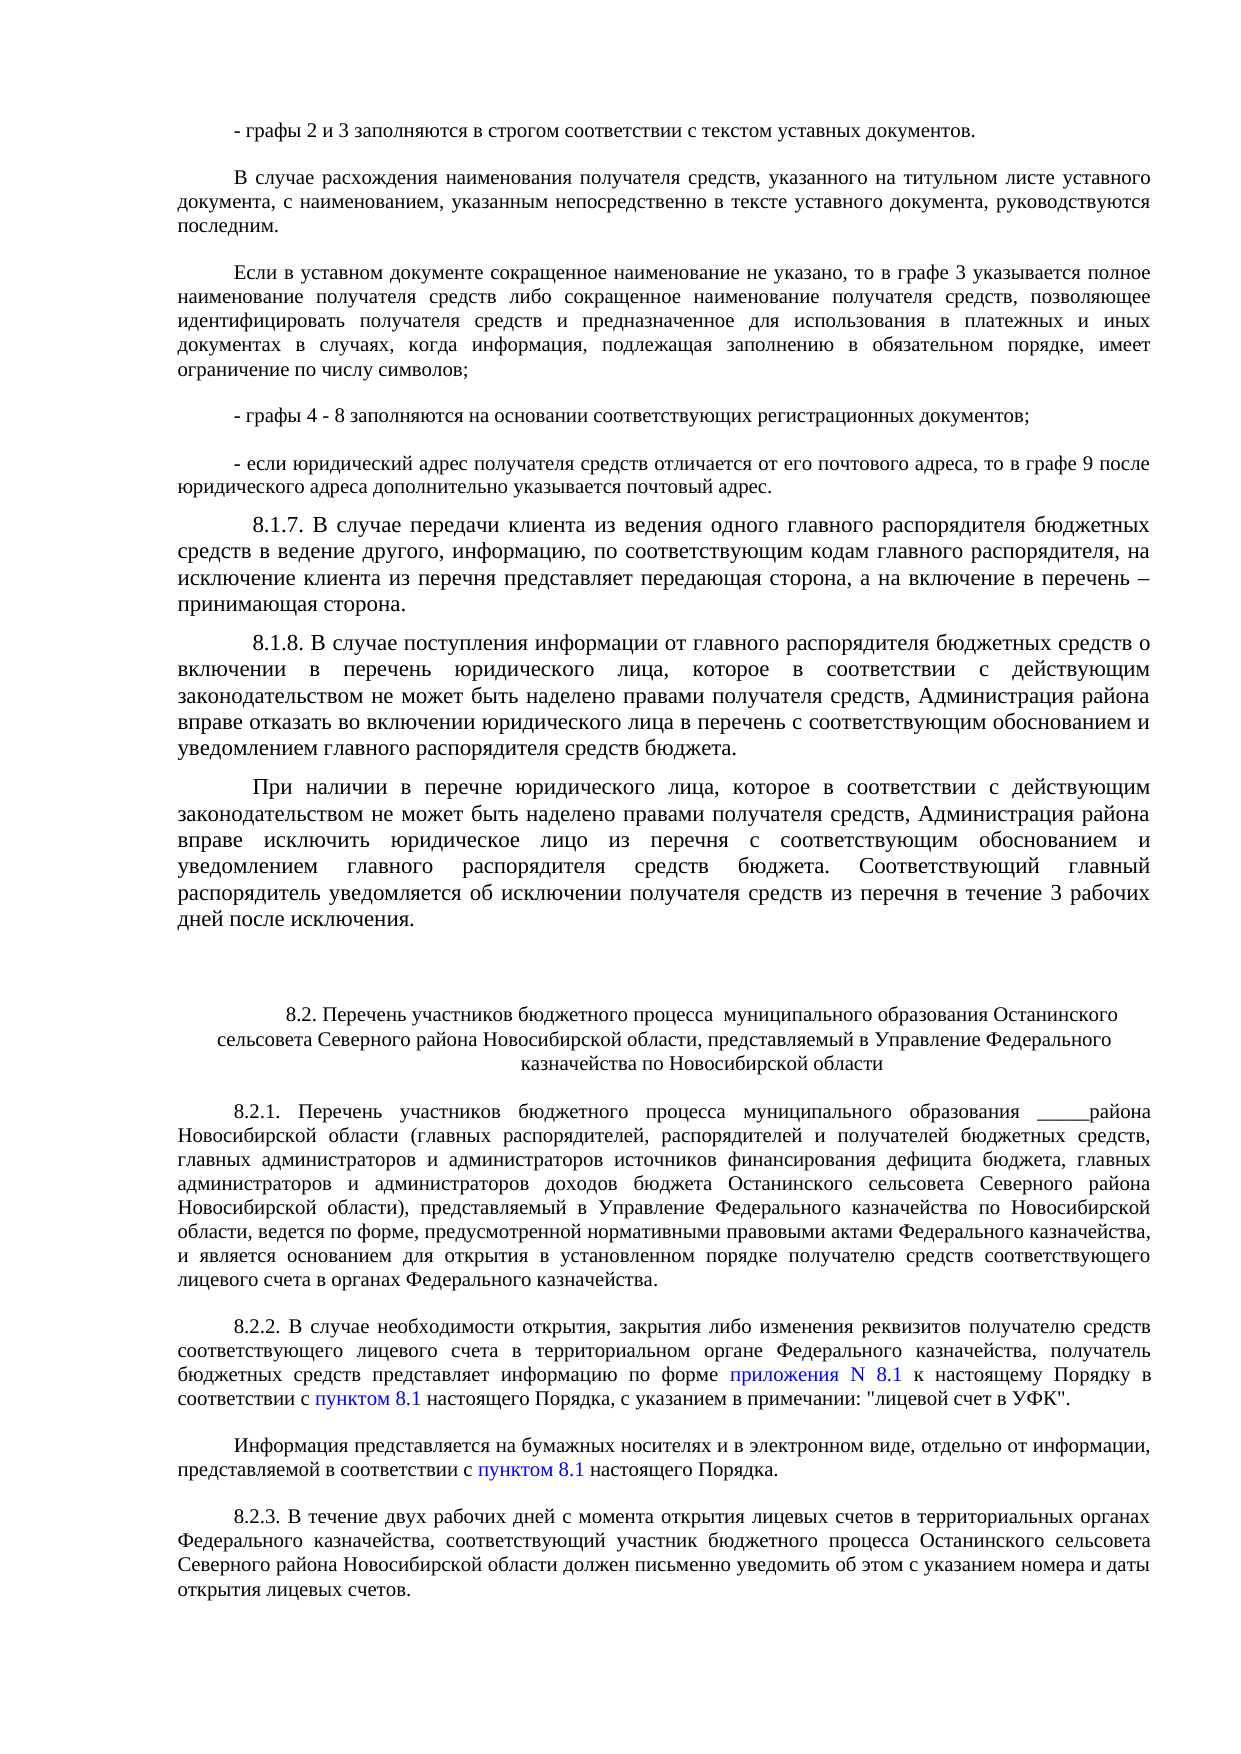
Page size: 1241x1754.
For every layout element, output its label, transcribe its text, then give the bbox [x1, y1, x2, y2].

text казначейства по Новосибирской области [177, 1051, 1152, 1074]
text 8.1.7. В случае передачи клиента из ведения одного главного распорядителя бюджетных средств в ведение другого, информацию, по соответствующим кодам главного распорядителя, на исключение клиента из перечня представляет передающая сторона, а на включение в перечень – принимающая сторона. [177, 511, 1152, 616]
text 8.2.2. В случае необходимости открытия, закрытия либо изменения реквизитов получателю средств соответствующего лицевого счета в территориальном органе Федерального казначейства, получатель бюджетных средств представляет информацию по форме приложения N 8.1 к настоящему Порядку в соответствии с пунктом 8.1 настоящего Порядка, с указанием в примечании: "лицевой счет в УФК". [177, 1314, 1152, 1410]
text Информация представляется на бумажных носителях и в электронном виде, отдельно от информации, представляемой в соответствии с пунктом 8.1 настоящего Порядка. [177, 1433, 1152, 1481]
text - графы 2 и 3 заполняются в строгом соответствии с текстом уставных документов. [177, 118, 1152, 142]
text 8.1.8. В случае поступления информации от главного распорядителя бюджетных средств о включении в перечень юридического лица, которое в соответствии с действующим законодательством не может быть наделено правами получателя средств, Администрация района вправе отказать во включении юридического лица в перечень с соответствующим обоснованием и уведомлением главного распорядителя средств бюджета. [177, 629, 1152, 761]
text - если юридический адрес получателя средств отличается от его почтового адреса, то в графе 9 после юридического адреса дополнительно указывается почтовый адрес. [177, 450, 1152, 498]
text 8.2.1. Перечень участников бюджетного процесса муниципального образования _____района Новосибирской области (главных распорядителей, распорядителей и получателей бюджетных средств, главных администраторов и администраторов источников финансирования дефицита бюджета, главных администраторов и администраторов доходов бюджета Останинского сельсовета Северного района Новосибирской области), представляемый в Управление Федерального казначейства по Новосибирской области, ведется по форме, предусмотренной нормативными правовыми актами Федерального казначейства, и является основанием для открытия в установленном порядке получателю средств соответствующего лицевого счета в органах Федерального казначейства. [177, 1099, 1152, 1291]
text - графы 4 - 8 заполняются на основании соответствующих регистрационных документов; [177, 403, 1152, 427]
text 8.2. Перечень участников бюджетного процесса муниципального образования Останинского сельсовета Северного района Новосибирской области, представляемый в Управление Федерального [177, 1002, 1152, 1051]
text 8.2.3. В течение двух рабочих дней с момента открытия лицевых счетов в территориальных органах Федерального казначейства, соответствующий участник бюджетного процесса Останинского сельсовета Северного района Новосибирской области должен письменно уведомить об этом с указанием номера и даты открытия лицевых счетов. [177, 1504, 1152, 1601]
text Если в уставном документе сокращенное наименование не указано, то в графе 3 указывается полное наименование получателя средств либо сокращенное наименование получателя средств, позволяющее идентифицировать получателя средств и предназначенное для использования в платежных и иных документах в случаях, когда информация, подлежащая заполнению в обязательном порядке, имеет ограничение по числу символов; [177, 260, 1152, 381]
text В случае расхождения наименования получателя средств, указанного на титульном листе уставного документа, с наименованием, указанным непосредственно в тексте уставного документа, руководствуются последним. [177, 165, 1152, 237]
text При наличии в перечне юридического лица, которое в соответствии с действующим законодательством не может быть наделено правами получателя средств, Администрация района вправе исключить юридическое лицо из перечня с соответствующим обоснованием и уведомлением главного распорядителя средств бюджета. Соответствующий главный распорядитель уведомляется об исключении получателя средств из перечня в течение 3 рабочих дней после исключения. [177, 773, 1152, 931]
